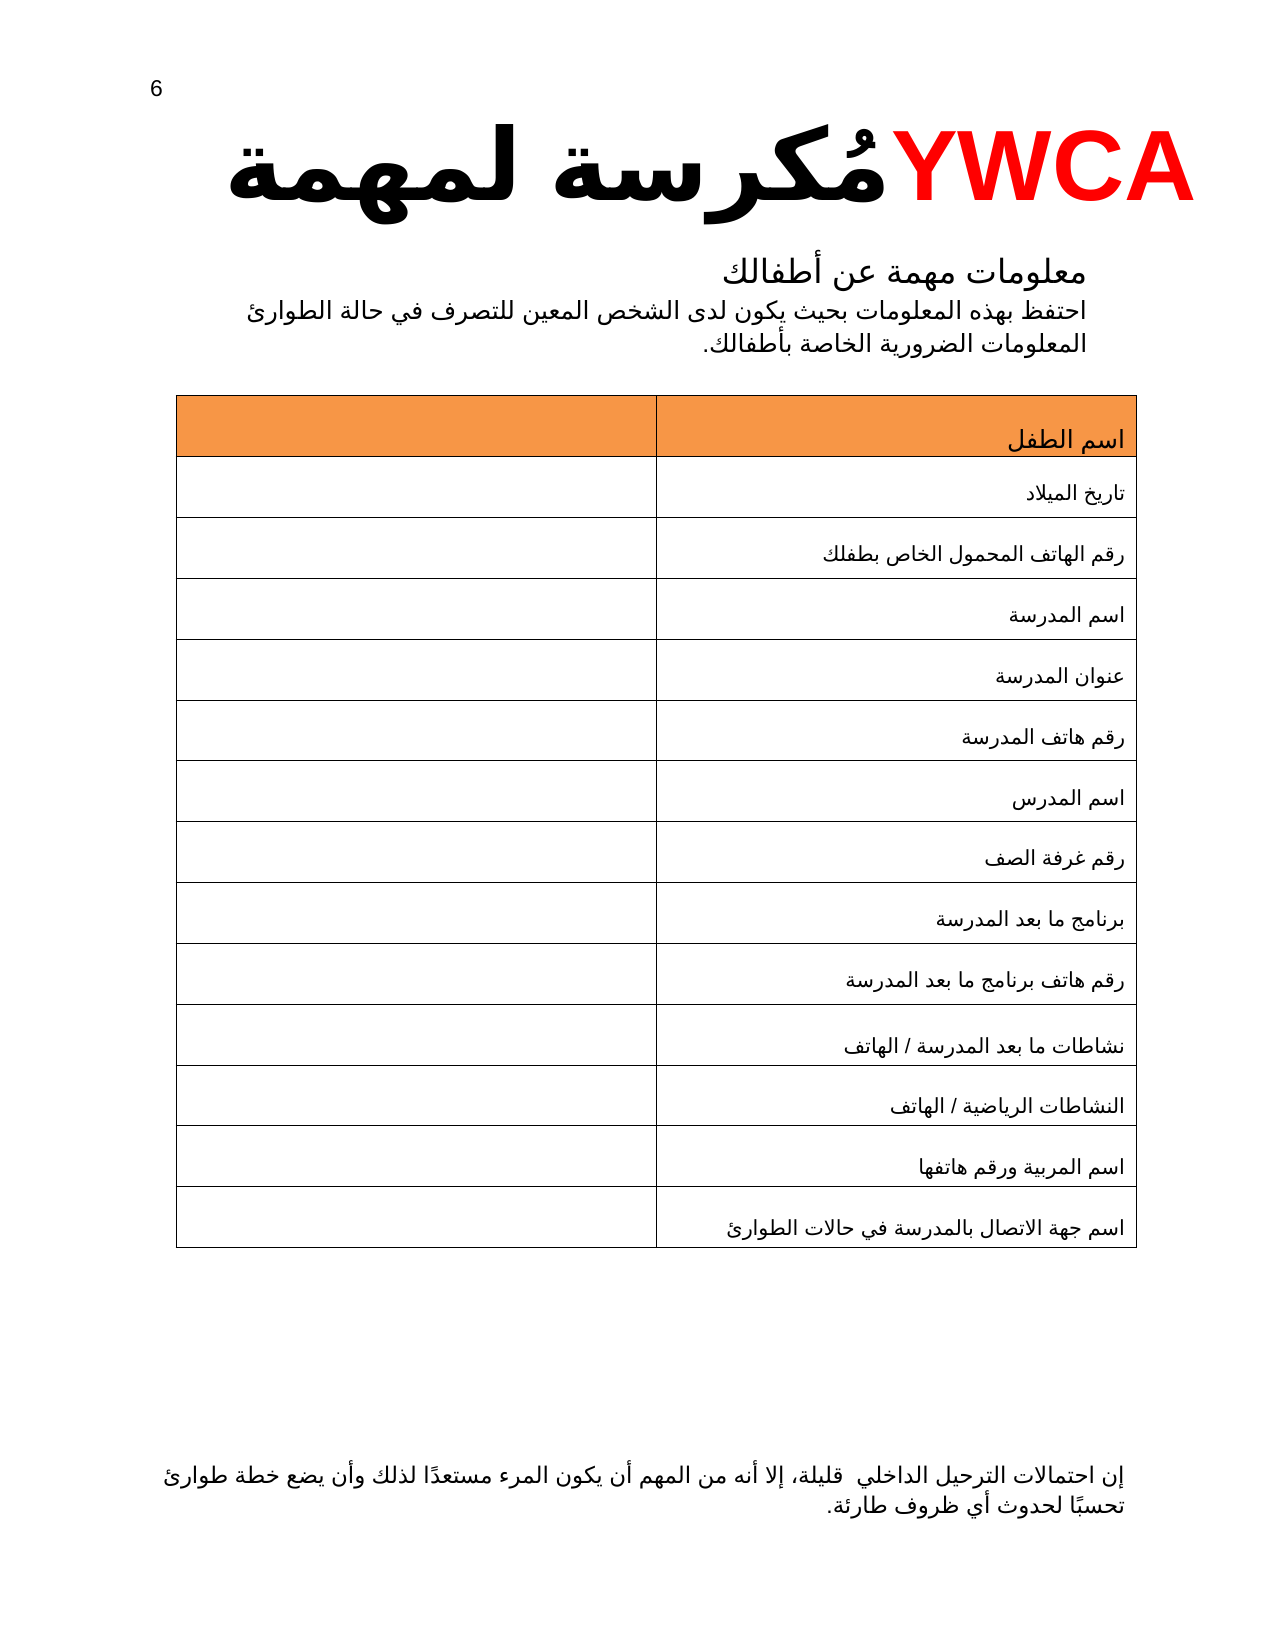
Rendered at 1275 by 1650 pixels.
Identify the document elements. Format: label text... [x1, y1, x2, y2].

table_cell تاريخ الميلاد [657, 457, 1136, 517]
table_cell رقم غرفة الصف [657, 822, 1136, 882]
table_cell [177, 518, 656, 578]
table_cell النشاطات الرياضية / الهاتف [657, 1066, 1136, 1125]
table_cell عنوان المدرسة [657, 640, 1136, 699]
table_cell [177, 1066, 656, 1125]
table_cell [177, 701, 656, 760]
table_cell [177, 1187, 656, 1247]
table_cell [177, 761, 656, 821]
table_cell اسم جهة الاتصال بالمدرسة في حالات الطوارئ [657, 1187, 1136, 1247]
table_header اسم الطفل [657, 396, 1136, 456]
table_cell رقم هاتف برنامج ما بعد المدرسة [657, 944, 1136, 1004]
table_cell [177, 1005, 656, 1064]
table_cell اسم المربية ورقم هاتفها [657, 1126, 1136, 1186]
table_cell [177, 883, 656, 943]
table_cell رقم الهاتف المحمول الخاص بطفلك [657, 518, 1136, 578]
table_cell اسم المدرس [657, 761, 1136, 821]
table_cell [177, 579, 656, 639]
text احتفظ بهذه المعلومات بحيث يكون لدى الشخص المعين للتصرف في حالة الطوارئ المعلومات الضرورية الخاصة بأطفالك. [150, 296, 1087, 358]
text معلومات مهمة عن أطفالك [150, 252, 1087, 291]
table_cell رقم هاتف المدرسة [657, 701, 1136, 760]
table_cell [177, 822, 656, 882]
table_cell [177, 457, 656, 517]
table_cell برنامج ما بعد المدرسة [657, 883, 1136, 943]
table_cell [177, 944, 656, 1004]
table_cell نشاطات ما بعد المدرسة / الهاتف [657, 1005, 1136, 1064]
table_cell [177, 640, 656, 699]
table_cell اسم المدرسة [657, 579, 1136, 639]
table_cell [177, 1126, 656, 1186]
table_header [177, 396, 656, 456]
